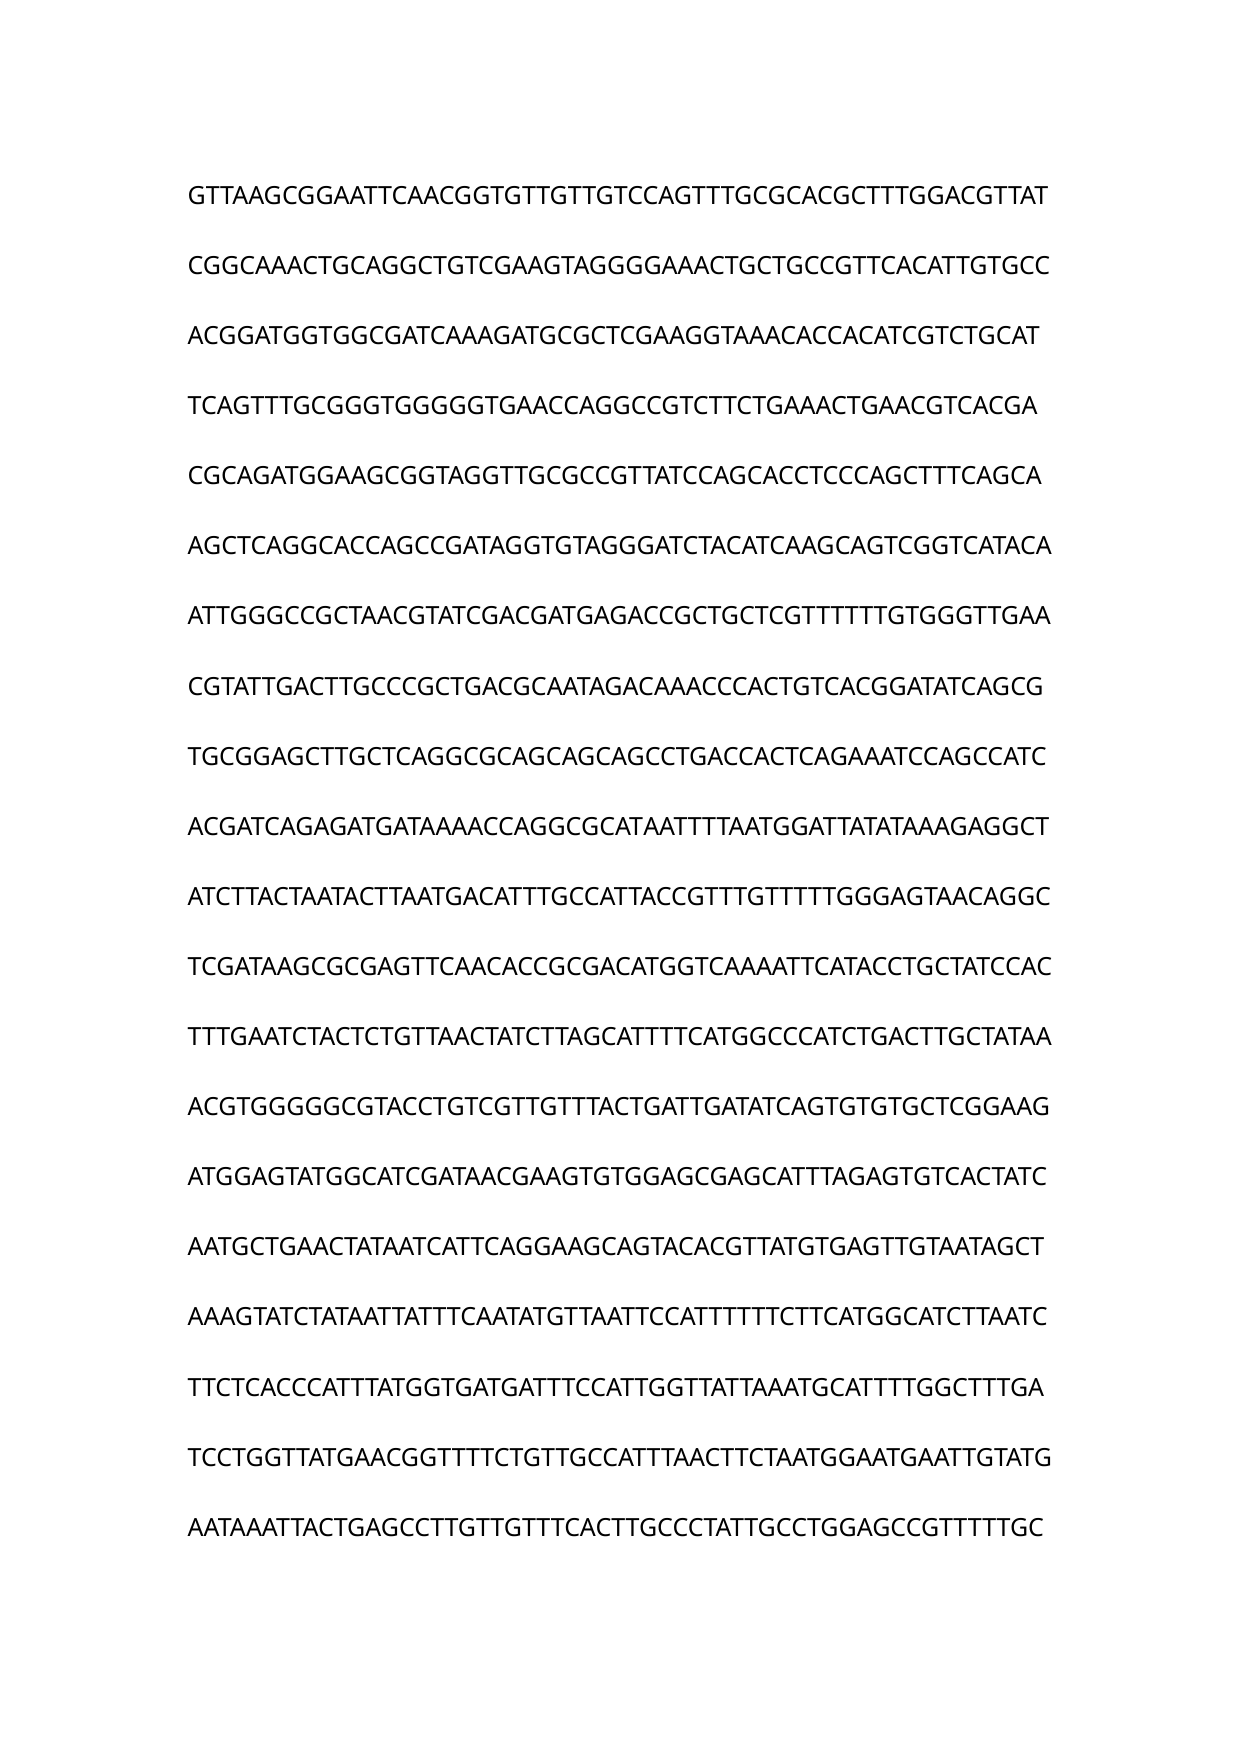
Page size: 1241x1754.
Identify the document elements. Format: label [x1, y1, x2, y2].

text [187, 162, 1053, 1559]
